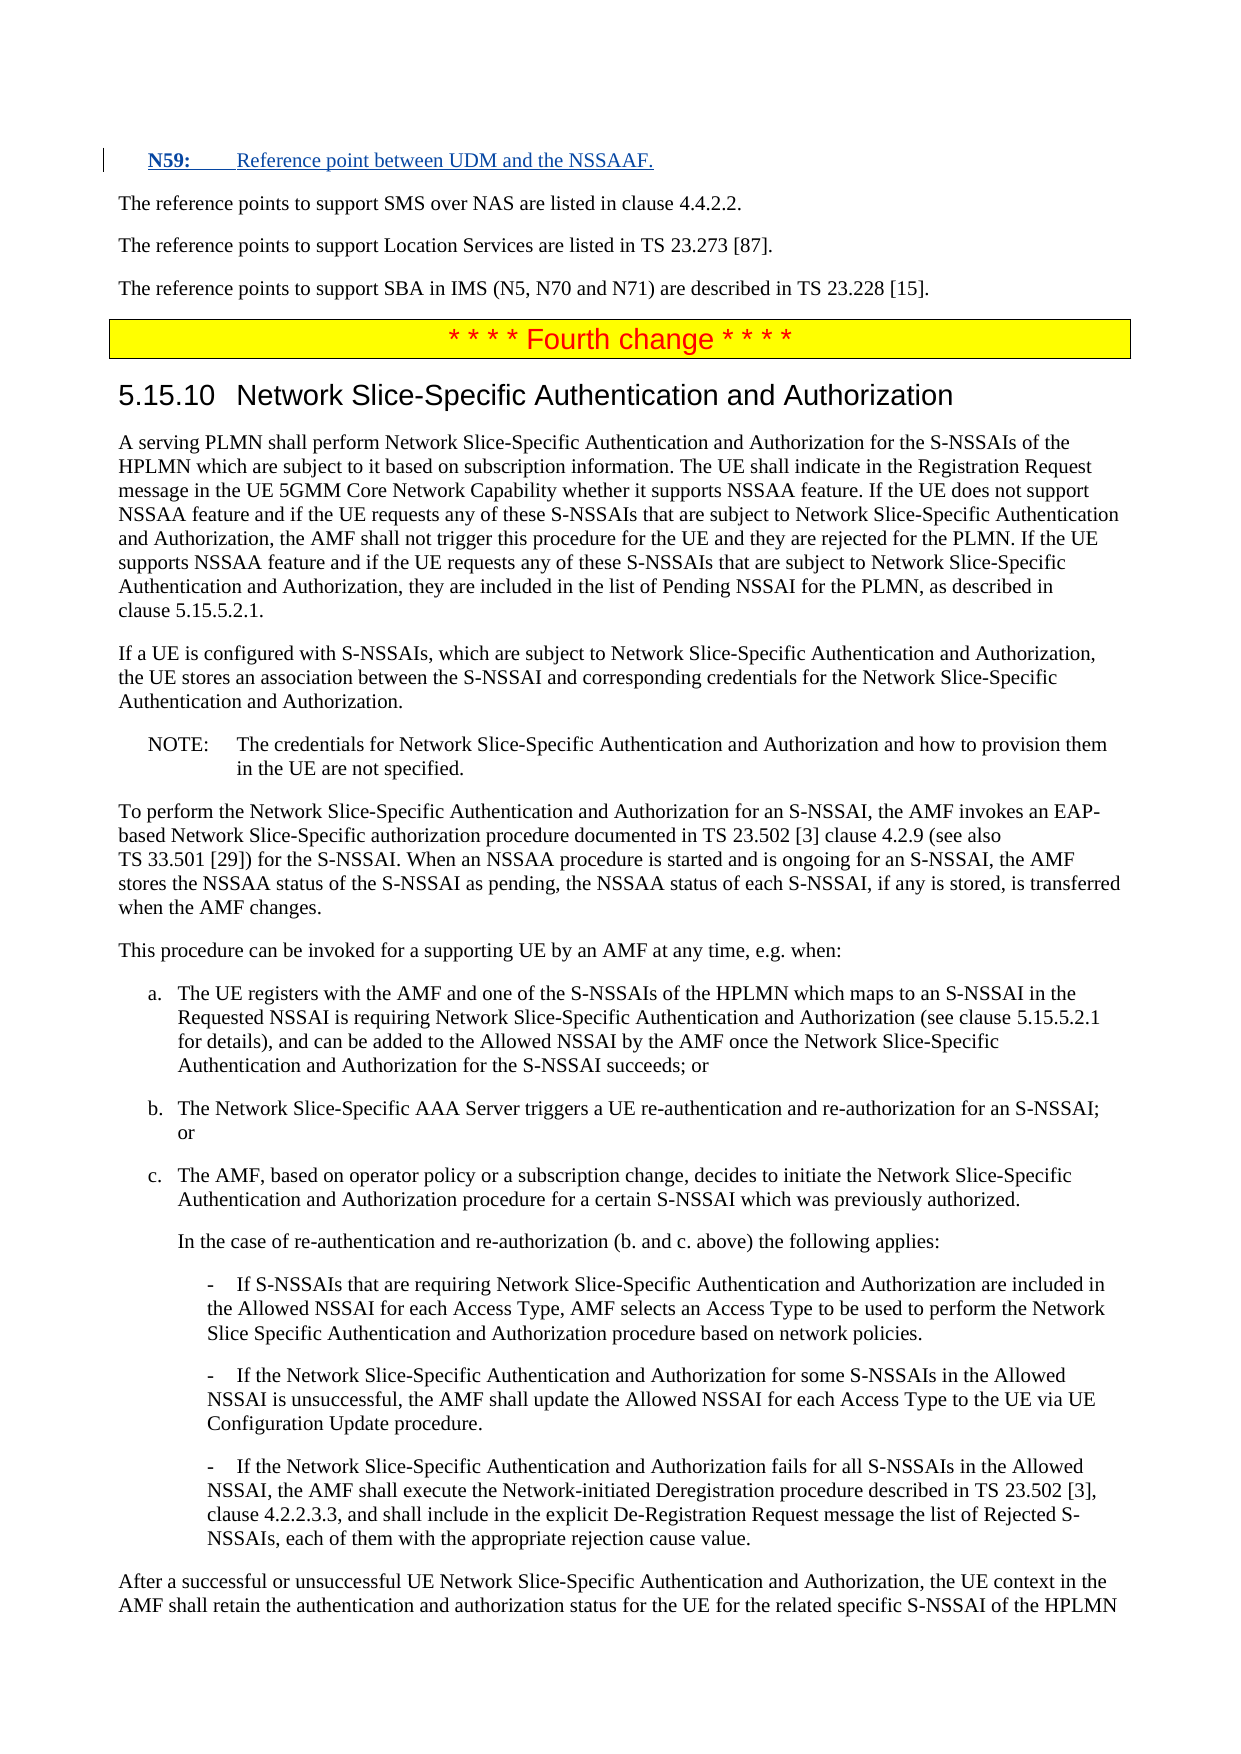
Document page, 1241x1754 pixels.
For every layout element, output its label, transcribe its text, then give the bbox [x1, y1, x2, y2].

text - If the Network Slice-Specific Authentication and Authorization for some S-NSSAIs in the Allowed NSSAI is unsuccessful, the AMF shall update the Allowed NSSAI for each Access Type to the UE via UE Configuration Update procedure. [207, 1363, 1122, 1435]
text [118, 1569, 1122, 1617]
subtitle 5.15.10 Network Slice-Specific Authentication and Authorization [118, 377, 1122, 411]
text The reference points to support SBA in IMS (N5, N70 and N71) are described in TS 23.228 [15]. [118, 276, 1122, 300]
text * * * * Fourth change * * * * [110, 320, 1130, 358]
text The reference points to support Location Services are listed in TS 23.273 [87]. [118, 233, 1122, 257]
text This procedure can be invoked for a supporting UE by an AMF at any time, e.g. when: [118, 938, 1122, 962]
text If a UE is configured with S-NSSAIs, which are subject to Network Slice-Specific Authentication and Authorization, the UE stores an association between the S-NSSAI and corresponding credentials for the Network Slice-Specific Authentication and Authorization. [118, 641, 1122, 713]
text To perform the Network Slice-Specific Authentication and Authorization for an S-NSSAI, the AMF invokes an EAP- based Network Slice-Specific authorization procedure documented in TS 23.502 [3] clause 4.2.9 (see also TS 33.501 [29]) for the S-NSSAI. When an NSSAA procedure is started and is ongoing for an S-NSSAI, the AMF stores the NSSAA status of the S-NSSAI as pending, the NSSAA status of each S-NSSAI, if any is stored, is transferred when the AMF changes. [118, 799, 1122, 919]
text a. The UE registers with the AMF and one of the S-NSSAIs of the HPLMN which maps to an S-NSSAI in the Requested NSSAI is requiring Network Slice-Specific Authentication and Authorization (see clause 5.15.5.2.1 for details), and can be added to the Allowed NSSAI by the AMF once the Network Slice-Specific Authentication and Authorization for the S-NSSAI succeeds; or [148, 981, 1122, 1077]
text - If the Network Slice-Specific Authentication and Authorization fails for all S-NSSAIs in the Allowed NSSAI, the AMF shall execute the Network-initiated Deregistration procedure described in TS 23.502 [3], clause 4.2.2.3.3, and shall include in the explicit De-Registration Request message the list of Rejected S-NSSAIs, each of them with the appropriate rejection cause value. [207, 1454, 1122, 1550]
text A serving PLMN shall perform Network Slice-Specific Authentication and Authorization for the S-NSSAIs of the HPLMN which are subject to it based on subscription information. The UE shall indicate in the Registration Request message in the UE 5GMM Core Network Capability whether it supports NSSAA feature. If the UE does not support NSSAA feature and if the UE requests any of these S-NSSAIs that are subject to Network Slice-Specific Authentication and Authorization, the AMF shall not trigger this procedure for the UE and they are rejected for the PLMN. If the UE supports NSSAA feature and if the UE requests any of these S-NSSAIs that are subject to Network Slice-Specific Authentication and Authorization, they are included in the list of Pending NSSAI for the PLMN, as described in clause 5.15.5.2.1. [118, 430, 1122, 622]
text c. The AMF, based on operator policy or a subscription change, decides to initiate the Network Slice-Specific Authentication and Authorization procedure for a certain S-NSSAI which was previously authorized. [148, 1163, 1122, 1211]
text The reference points to support SMS over NAS are listed in clause 4.4.2.2. [118, 191, 1122, 214]
text - If S-NSSAIs that are requiring Network Slice-Specific Authentication and Authorization are included in the Allowed NSSAI for each Access Type, AMF selects an Access Type to be used to perform the Network Slice Specific Authentication and Authorization procedure based on network policies. [207, 1272, 1122, 1344]
text b. The Network Slice-Specific AAA Server triggers a UE re-authentication and re-authorization for an S-NSSAI; or [148, 1096, 1122, 1144]
text NOTE: The credentials for Network Slice-Specific Authentication and Authorization and how to provision them in the UE are not specified. [148, 732, 1122, 780]
text In the case of re-authentication and re-authorization (b. and c. above) the following applies: [148, 1229, 1122, 1253]
